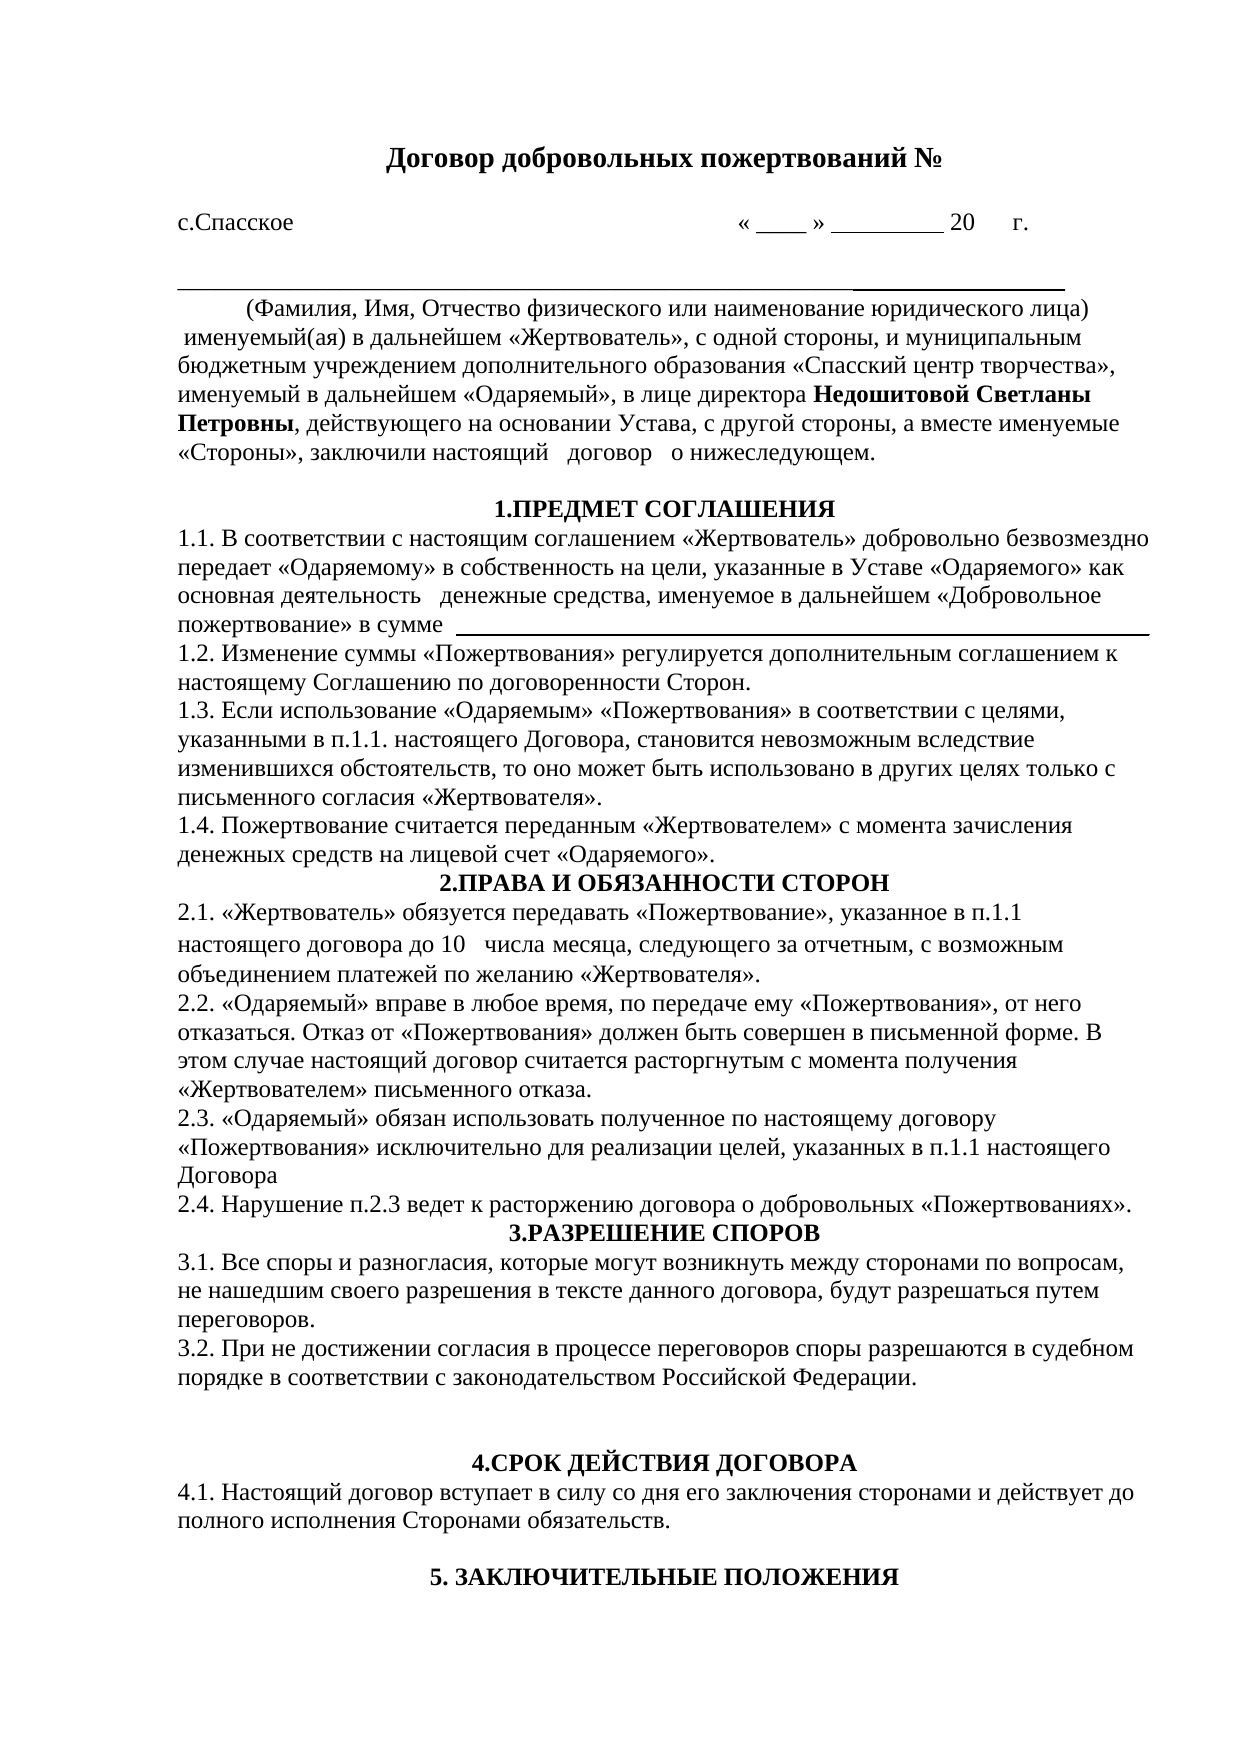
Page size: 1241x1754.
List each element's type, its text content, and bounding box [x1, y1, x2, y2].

text 3.РАЗРЕШЕНИЕ СПОРОВ [177, 1218, 1152, 1247]
text 1.1. В соответствии с настоящим соглашением «Жертвователь» добровольно безвозмездно передает «Одаряемому» в собственность на цели, указанные в Уставе «Одаряемого» как основная деятельность денежные средства, именуемое в дальнейшем «Добровольное пожертвование» в сумме ______________________________________________________ [177, 523, 1152, 638]
text (Фамилия, Имя, Отчество физического или наименование юридического лица) [177, 293, 1152, 322]
text _______________________________________________________________________ [177, 264, 1152, 293]
text именуемый(ая) в дальнейшем «Жертвователь», с одной стороны, и муниципальным бюджетным учреждением дополнительного образования «Спасский центр творчества», именуемый в дальнейшем «Одаряемый», в лице директора Недошитовой Светланы Петровны, действующего на основании Устава, с другой стороны, а вместе именуемые «Стороны», заключили настоящий договор о нижеследующем. [177, 322, 1152, 466]
text 2.4. Нарушение п.2.3 ведет к расторжению договора о добровольных «Пожертвованиях». [177, 1189, 1152, 1218]
text с.Спасское « ____ » 20 г. [177, 207, 1152, 236]
text 1.ПРЕДМЕТ СОГЛАШЕНИЯ [177, 494, 1152, 523]
text 2.ПРАВА И ОБЯЗАННОСТИ СТОРОН [177, 868, 1152, 897]
text 3.2. При не достижении согласия в процессе переговоров споры разрешаются в судебном порядке в соответствии с законодательством Российской Федерации. [177, 1333, 1152, 1390]
text 3.1. Все споры и разногласия, которые могут возникнуть между сторонами по вопросам, не нашедшим своего разрешения в тексте данного договора, будут разрешаться путем переговоров. [177, 1247, 1152, 1333]
text 1.3. Если использование «Одаряемым» «Пожертвования» в соответствии с целями, указанными в п.1.1. настоящего Договора, становится невозможным вследствие изменившихся обстоятельств, то оно может быть использовано в других целях только с письменного согласия «Жертвователя». [177, 696, 1152, 811]
text 1.2. Изменение суммы «Пожертвования» регулируется дополнительным соглашением к настоящему Соглашению по договоренности Сторон. [177, 638, 1152, 696]
text 4.СРОК ДЕЙСТВИЯ ДОГОВОРА [177, 1448, 1152, 1477]
text 2.1. «Жертвователь» обязуется передавать «Пожертвование», указанное в п.1.1 настоящего договора до 10 числа месяца, следующего за отчетным, с возможным объединением платежей по желанию «Жертвователя». [177, 897, 1152, 988]
text Договор добровольных пожертвований № [177, 140, 1152, 173]
text 1.4. Пожертвование считается переданным «Жертвователем» с момента зачисления денежных средств на лицевой счет «Одаряемого». [177, 811, 1152, 868]
text 2.2. «Одаряемый» вправе в любое время, по передаче ему «Пожертвования», от него отказаться. Отказ от «Пожертвования» должен быть совершен в письменной форме. В этом случае настоящий договор считается расторгнутым с момента получения «Жертвователем» письменного отказа. [177, 988, 1152, 1103]
text 4.1. Настоящий договор вступает в силу со дня его заключения сторонами и действует до полного исполнения Сторонами обязательств. [177, 1477, 1152, 1534]
text 2.3. «Одаряемый» обязан использовать полученное по настоящему договору «Пожертвования» исключительно для реализации целей, указанных в п.1.1 настоящего Договора [177, 1103, 1152, 1189]
text 5. ЗАКЛЮЧИТЕЛЬНЫЕ ПОЛОЖЕНИЯ [177, 1562, 1152, 1591]
